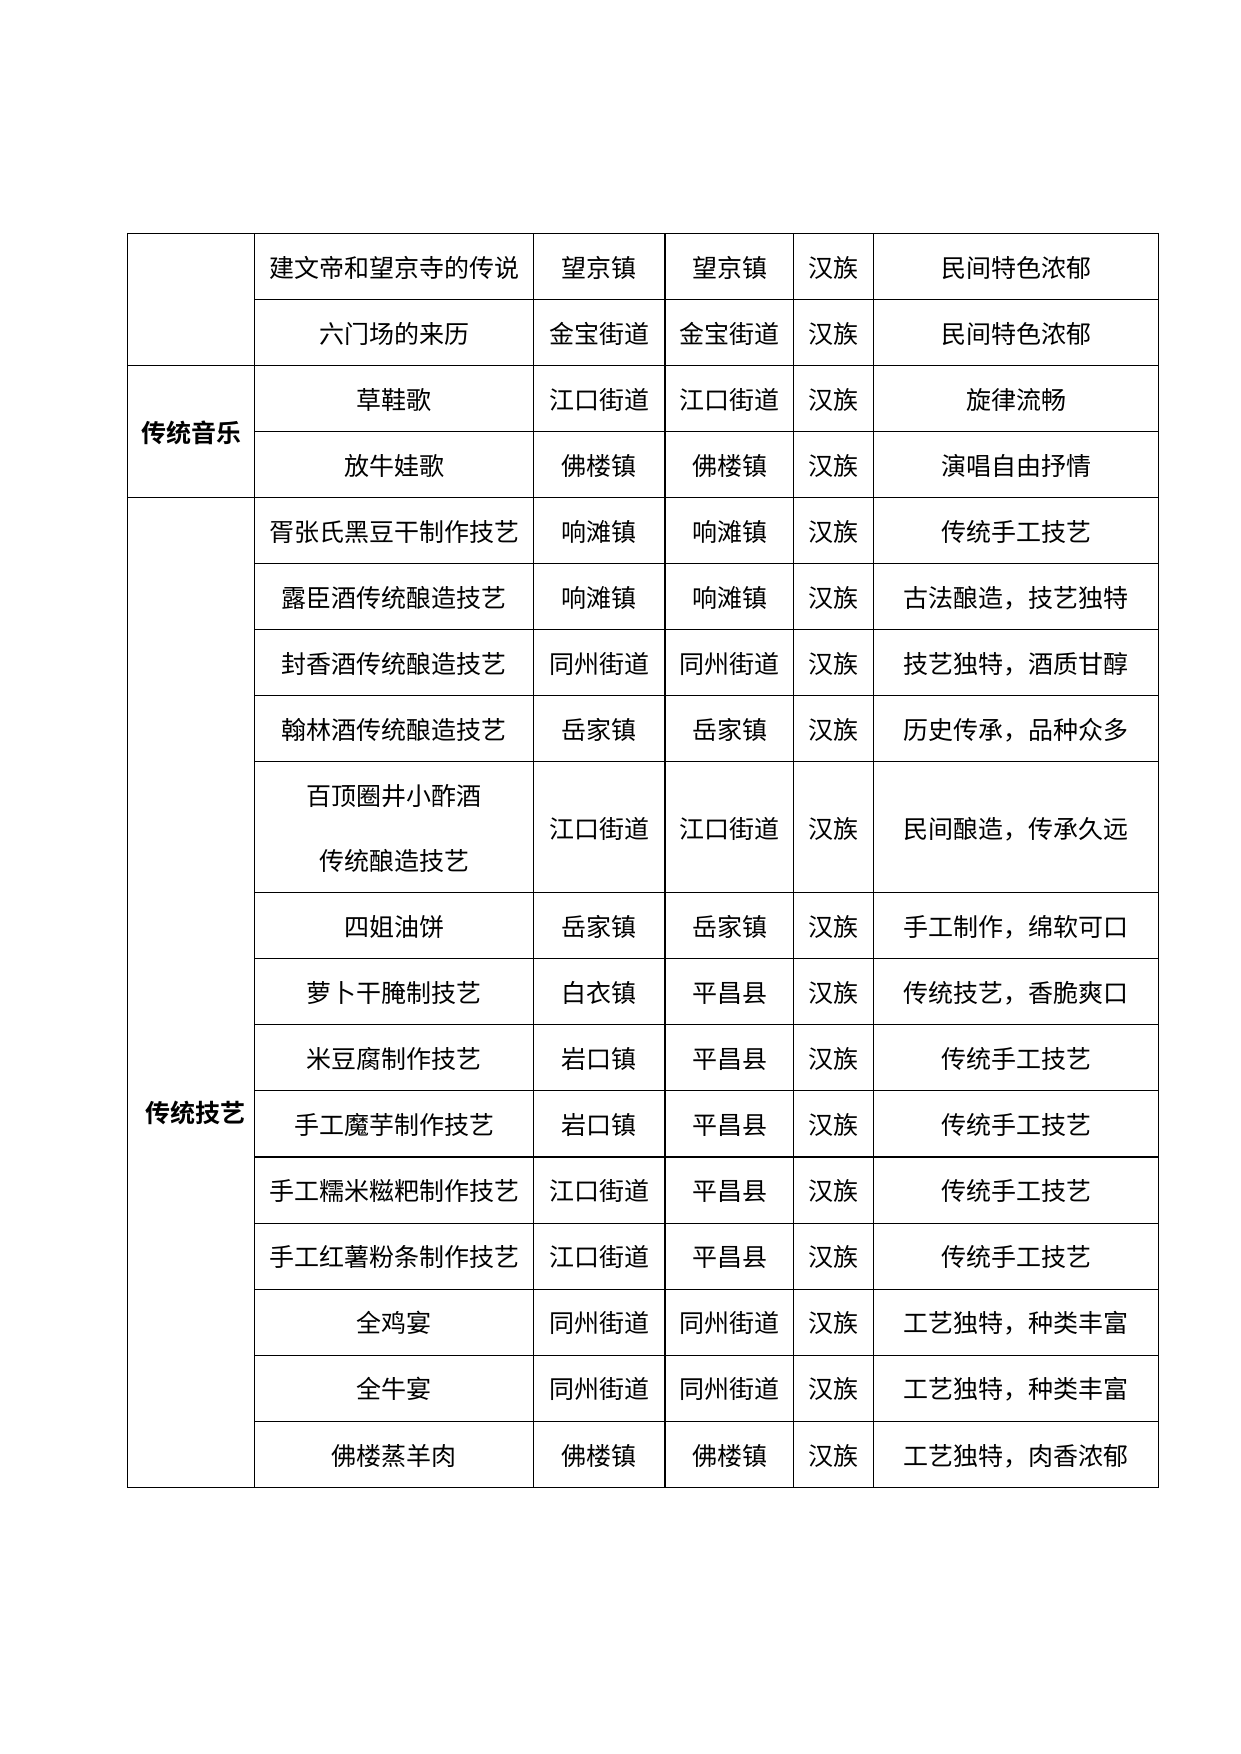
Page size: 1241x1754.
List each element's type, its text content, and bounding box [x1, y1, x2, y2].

table_cell 民间特色浓郁 [874, 234, 1158, 299]
table_cell 传统技艺，香脆爽口 [874, 959, 1158, 1024]
table_cell 响滩镇 [534, 498, 664, 563]
table_cell 汉族 [794, 1025, 873, 1090]
table_cell 汉族 [794, 1290, 873, 1354]
table_cell 江口街道 [534, 1158, 664, 1222]
table_cell 同州街道 [534, 1290, 664, 1354]
table_cell 岳家镇 [534, 893, 664, 958]
table_cell 望京镇 [534, 234, 664, 299]
table_cell 技艺独特，酒质甘醇 [874, 630, 1158, 695]
table_cell 汉族 [794, 432, 873, 497]
table_cell 佛楼镇 [666, 432, 793, 497]
table_cell 露臣酒传统酿造技艺 [255, 564, 533, 629]
table_cell 佛楼镇 [534, 432, 664, 497]
table_cell 汉族 [794, 1224, 873, 1288]
table_cell 江口街道 [666, 366, 793, 431]
table_cell 工艺独特，肉香浓郁 [874, 1422, 1158, 1487]
table_cell 封香酒传统酿造技艺 [255, 630, 533, 695]
table_cell 传统音乐 [128, 366, 254, 497]
table_cell 演唱自由抒情 [874, 432, 1158, 497]
table_cell 佛楼镇 [666, 1422, 793, 1487]
table_cell 萝卜干腌制技艺 [255, 959, 533, 1024]
table_cell 百顶圈井小酢酒 传统酿造技艺 [255, 762, 533, 892]
table_cell 汉族 [794, 762, 873, 892]
table_cell 佛楼镇 [534, 1422, 664, 1487]
table_cell 草鞋歌 [255, 366, 533, 431]
table_cell 传统手工技艺 [874, 1091, 1158, 1156]
table_cell 响滩镇 [534, 564, 664, 629]
table_cell 全鸡宴 [255, 1290, 533, 1354]
table_cell 岳家镇 [534, 696, 664, 761]
table_cell 汉族 [794, 300, 873, 365]
table_cell 放牛娃歌 [255, 432, 533, 497]
table_cell 平昌县 [666, 1224, 793, 1288]
table_cell 民间特色浓郁 [874, 300, 1158, 365]
table_cell 汉族 [794, 1356, 873, 1421]
table_cell 汉族 [794, 1091, 873, 1156]
table_cell 传统手工技艺 [874, 1158, 1158, 1222]
table_cell 同州街道 [534, 1356, 664, 1421]
table_cell 手工糯米糍粑制作技艺 [255, 1158, 533, 1222]
table_cell 翰林酒传统酿造技艺 [255, 696, 533, 761]
table_cell 手工魔芋制作技艺 [255, 1091, 533, 1156]
table_cell 平昌县 [666, 1158, 793, 1222]
table_cell 望京镇 [666, 234, 793, 299]
table_cell 平昌县 [666, 959, 793, 1024]
table_cell 汉族 [794, 696, 873, 761]
table_cell 传统手工技艺 [874, 1224, 1158, 1288]
table_cell 四姐油饼 [255, 893, 533, 958]
table_cell 汉族 [794, 234, 873, 299]
table_cell 汉族 [794, 498, 873, 563]
table_cell 汉族 [794, 366, 873, 431]
table_cell 响滩镇 [666, 498, 793, 563]
table_cell 工艺独特，种类丰富 [874, 1290, 1158, 1354]
table_cell [128, 498, 254, 1487]
table_cell 汉族 [794, 893, 873, 958]
table_cell 旋律流畅 [874, 366, 1158, 431]
table_cell 古法酿造，技艺独特 [874, 564, 1158, 629]
table_cell 手工红薯粉条制作技艺 [255, 1224, 533, 1288]
table_cell 白衣镇 [534, 959, 664, 1024]
table_cell 同州街道 [534, 630, 664, 695]
table_cell 工艺独特，种类丰富 [874, 1356, 1158, 1421]
table_cell 民间酿造，传承久远 [874, 762, 1158, 892]
table_cell 岳家镇 [666, 696, 793, 761]
table_cell 岳家镇 [666, 893, 793, 958]
table_cell 响滩镇 [666, 564, 793, 629]
table_cell 江口街道 [534, 366, 664, 431]
table_cell 江口街道 [666, 762, 793, 892]
table_cell 建文帝和望京寺的传说 [255, 234, 533, 299]
table_cell 手工制作，绵软可口 [874, 893, 1158, 958]
table_cell 同州街道 [666, 1356, 793, 1421]
table_cell 岩口镇 [534, 1091, 664, 1156]
table_cell 岩口镇 [534, 1025, 664, 1090]
table_cell 同州街道 [666, 630, 793, 695]
table_cell 胥张氏黑豆干制作技艺 [255, 498, 533, 563]
table_cell 汉族 [794, 630, 873, 695]
table_cell 同州街道 [666, 1290, 793, 1354]
table_cell 汉族 [794, 1422, 873, 1487]
table_cell 六门场的来历 [255, 300, 533, 365]
table_cell 佛楼蒸羊肉 [255, 1422, 533, 1487]
table_cell 金宝街道 [666, 300, 793, 365]
table_cell 传统手工技艺 [874, 498, 1158, 563]
table_cell 汉族 [794, 959, 873, 1024]
table_cell 江口街道 [534, 762, 664, 892]
table_cell 全牛宴 [255, 1356, 533, 1421]
table_cell 江口街道 [534, 1224, 664, 1288]
table_cell 平昌县 [666, 1091, 793, 1156]
table_cell 传统手工技艺 [874, 1025, 1158, 1090]
table_cell 汉族 [794, 564, 873, 629]
table_cell 金宝街道 [534, 300, 664, 365]
table_cell 米豆腐制作技艺 [255, 1025, 533, 1090]
table_cell 汉族 [794, 1158, 873, 1222]
table_cell 历史传承，品种众多 [874, 696, 1158, 761]
table_cell 平昌县 [666, 1025, 793, 1090]
